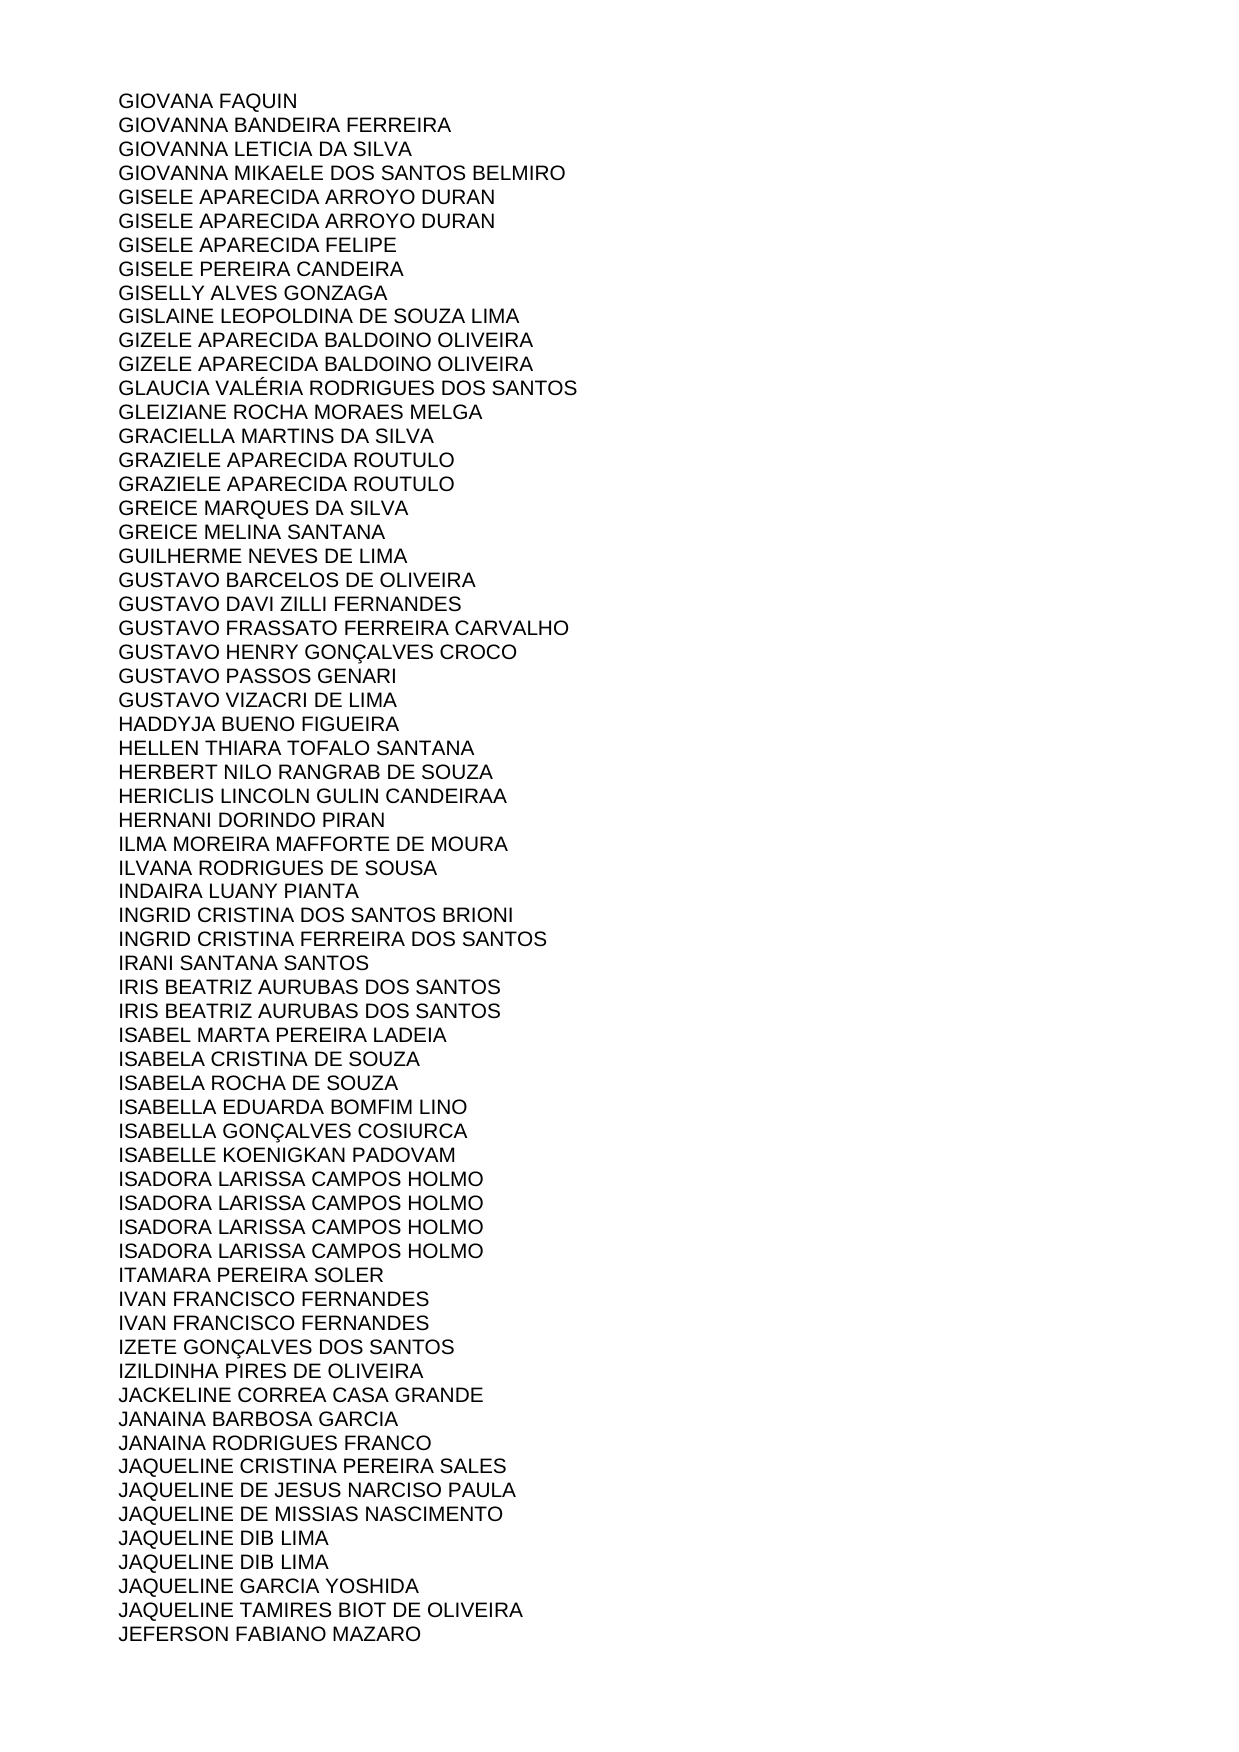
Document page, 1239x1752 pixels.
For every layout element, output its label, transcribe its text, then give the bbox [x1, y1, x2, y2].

text ISADORA LARISSA CAMPOS HOLMO [118, 1167, 1118, 1191]
text GIZELE APARECIDA BALDOINO OLIVEIRA [118, 352, 1118, 376]
text HELLEN THIARA TOFALO SANTANA [118, 736, 1118, 759]
text ISABELA CRISTINA DE SOUZA [118, 1047, 1118, 1071]
text IVAN FRANCISCO FERNANDES [118, 1287, 1118, 1311]
text HERBERT NILO RANGRAB DE SOUZA [118, 759, 1118, 783]
text GIOVANA FAQUIN [118, 89, 1118, 113]
text INGRID CRISTINA FERREIRA DOS SANTOS [118, 927, 1118, 951]
text JAQUELINE CRISTINA PEREIRA SALES [118, 1454, 1118, 1478]
text JAQUELINE DIB LIMA [118, 1550, 1118, 1574]
text IRIS BEATRIZ AURUBAS DOS SANTOS [118, 999, 1118, 1023]
text GRAZIELE APARECIDA ROUTULO [118, 472, 1118, 496]
text GRACIELLA MARTINS DA SILVA [118, 424, 1118, 448]
text IZETE GONÇALVES DOS SANTOS [118, 1334, 1118, 1358]
text ITAMARA PEREIRA SOLER [118, 1263, 1118, 1287]
text ISADORA LARISSA CAMPOS HOLMO [118, 1239, 1118, 1263]
text GIOVANNA BANDEIRA FERREIRA [118, 113, 1118, 137]
text GISELE APARECIDA ARROYO DURAN [118, 184, 1118, 208]
text GISLAINE LEOPOLDINA DE SOUZA LIMA [118, 304, 1118, 328]
text HERICLIS LINCOLN GULIN CANDEIRAA [118, 783, 1118, 807]
text GISELE APARECIDA FELIPE [118, 232, 1118, 256]
text INGRID CRISTINA DOS SANTOS BRIONI [118, 903, 1118, 927]
text GUSTAVO VIZACRI DE LIMA [118, 688, 1118, 712]
text GREICE MARQUES DA SILVA [118, 496, 1118, 520]
text JEFERSON FABIANO MAZARO [118, 1622, 1118, 1646]
text ILMA MOREIRA MAFFORTE DE MOURA [118, 831, 1118, 855]
text JAQUELINE GARCIA YOSHIDA [118, 1574, 1118, 1598]
text ISABELA ROCHA DE SOUZA [118, 1071, 1118, 1095]
text INDAIRA LUANY PIANTA [118, 879, 1118, 903]
text GUSTAVO PASSOS GENARI [118, 664, 1118, 688]
text GREICE MELINA SANTANA [118, 520, 1118, 544]
text GLAUCIA VALÉRIA RODRIGUES DOS SANTOS [118, 376, 1118, 400]
text HADDYJA BUENO FIGUEIRA [118, 712, 1118, 736]
text ISABELLE KOENIGKAN PADOVAM [118, 1143, 1118, 1167]
text JAQUELINE DE JESUS NARCISO PAULA [118, 1478, 1118, 1502]
text ISADORA LARISSA CAMPOS HOLMO [118, 1215, 1118, 1239]
text GISELE APARECIDA ARROYO DURAN [118, 208, 1118, 232]
text ISADORA LARISSA CAMPOS HOLMO [118, 1191, 1118, 1215]
text ISABEL MARTA PEREIRA LADEIA [118, 1023, 1118, 1047]
text ISABELLA EDUARDA BOMFIM LINO [118, 1095, 1118, 1119]
text ISABELLA GONÇALVES COSIURCA [118, 1119, 1118, 1143]
text JANAINA BARBOSA GARCIA [118, 1406, 1118, 1430]
text GUILHERME NEVES DE LIMA [118, 544, 1118, 568]
text GIOVANNA MIKAELE DOS SANTOS BELMIRO [118, 161, 1118, 184]
text IRANI SANTANA SANTOS [118, 951, 1118, 975]
text GUSTAVO FRASSATO FERREIRA CARVALHO [118, 616, 1118, 640]
text GUSTAVO HENRY GONÇALVES CROCO [118, 640, 1118, 664]
text ILVANA RODRIGUES DE SOUSA [118, 855, 1118, 879]
text JAQUELINE DIB LIMA [118, 1526, 1118, 1550]
text GUSTAVO DAVI ZILLI FERNANDES [118, 592, 1118, 616]
text JANAINA RODRIGUES FRANCO [118, 1430, 1118, 1454]
text GISELE PEREIRA CANDEIRA [118, 256, 1118, 280]
text GUSTAVO BARCELOS DE OLIVEIRA [118, 568, 1118, 592]
text GIOVANNA LETICIA DA SILVA [118, 137, 1118, 161]
text JACKELINE CORREA CASA GRANDE [118, 1382, 1118, 1406]
text GISELLY ALVES GONZAGA [118, 280, 1118, 304]
text GIZELE APARECIDA BALDOINO OLIVEIRA [118, 328, 1118, 352]
text HERNANI DORINDO PIRAN [118, 807, 1118, 831]
text GRAZIELE APARECIDA ROUTULO [118, 448, 1118, 472]
text IRIS BEATRIZ AURUBAS DOS SANTOS [118, 975, 1118, 999]
text GLEIZIANE ROCHA MORAES MELGA [118, 400, 1118, 424]
text IVAN FRANCISCO FERNANDES [118, 1311, 1118, 1334]
text JAQUELINE DE MISSIAS NASCIMENTO [118, 1502, 1118, 1526]
text IZILDINHA PIRES DE OLIVEIRA [118, 1358, 1118, 1382]
text JAQUELINE TAMIRES BIOT DE OLIVEIRA [118, 1598, 1118, 1622]
